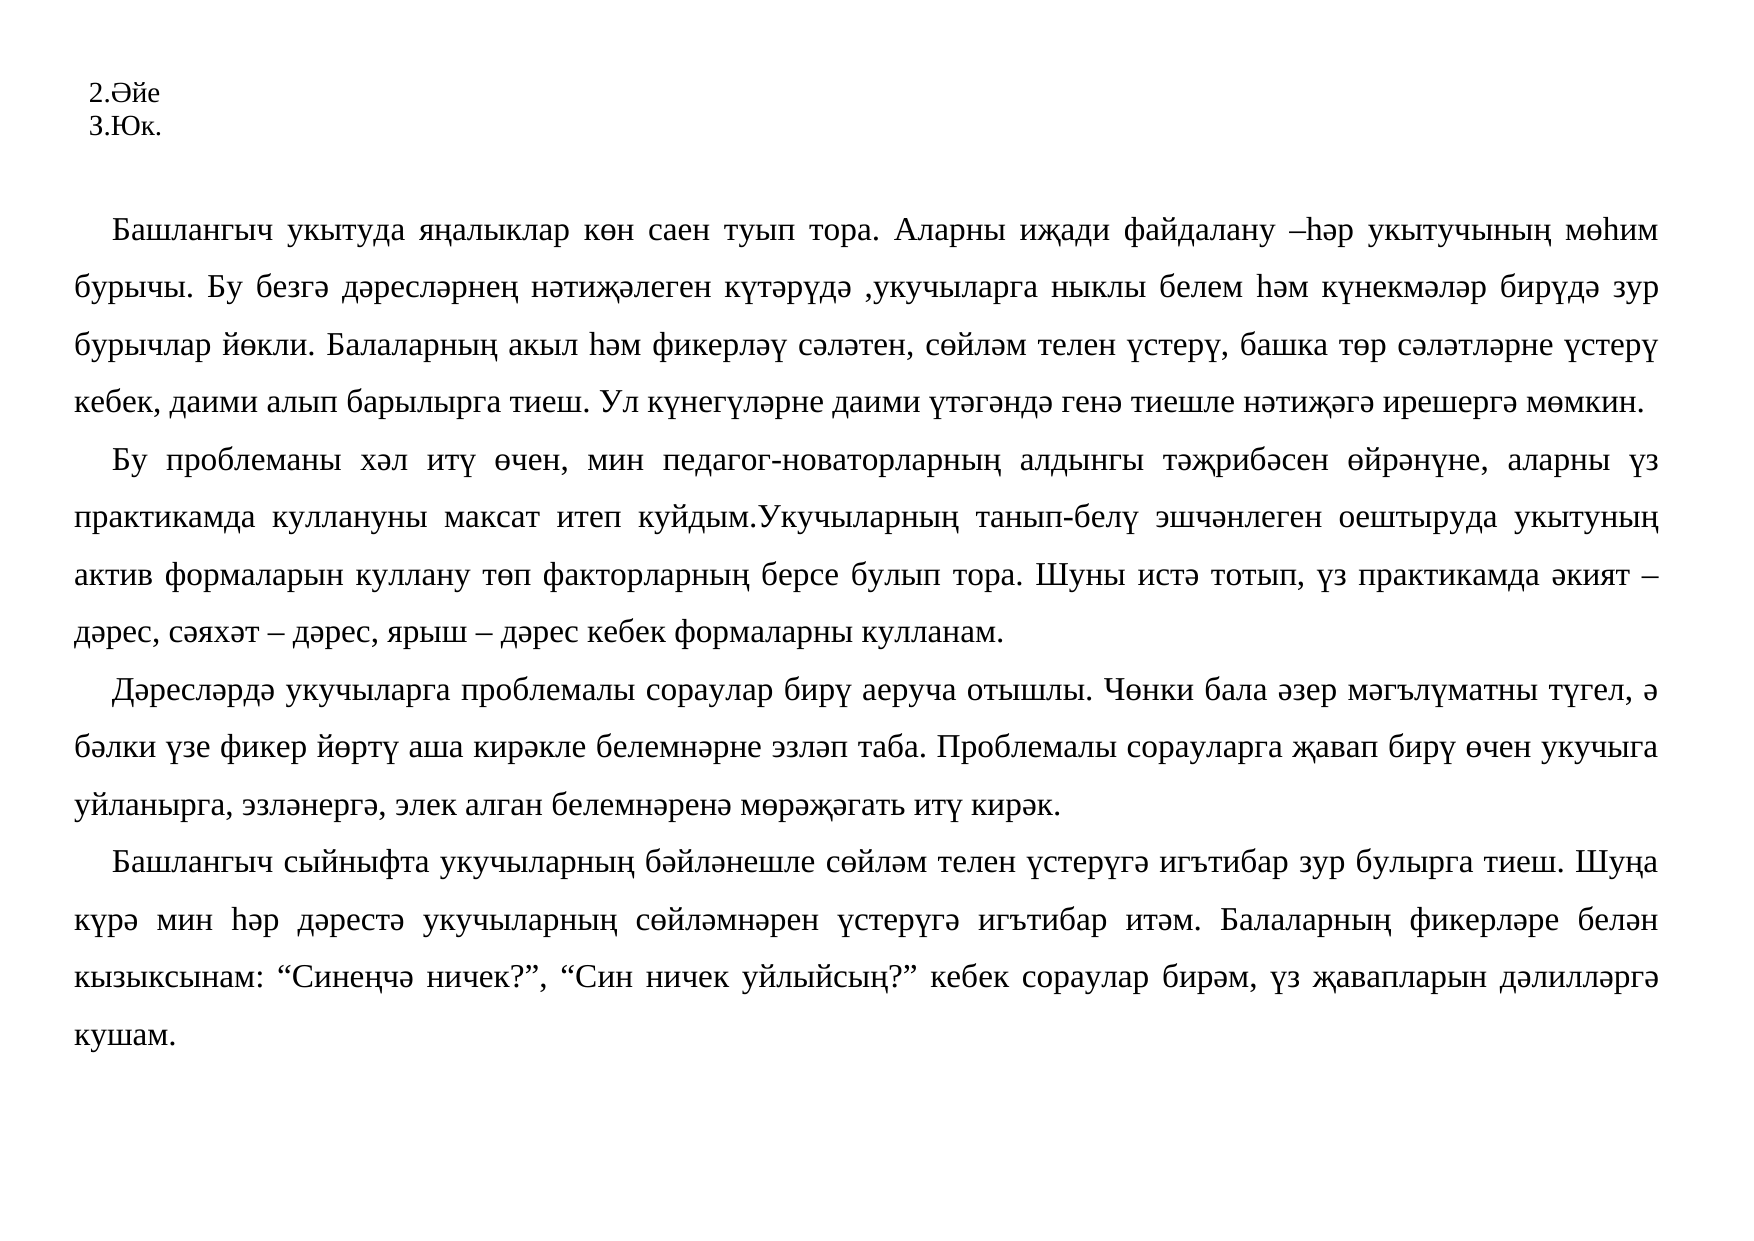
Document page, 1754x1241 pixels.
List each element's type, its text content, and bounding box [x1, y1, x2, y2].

text З.Юк. [89, 108, 1679, 142]
text Бу проблеманы хәл итү өчен, мин педагог-новаторларның алдынгы тәҗрибәсен өйрәнүне, аларны үз практикамда куллануны максат итеп куйдым.Укучыларның танып-белү эшчәнлеген оештыруда укытуның актив формаларын куллану төп факторларның берсе булып тора. Шуны истә тотып, үз практикамда әкият – дәрес, сәяхәт – дәрес, ярыш – дәрес кебек формаларны кулланам. [74, 439, 1661, 650]
text Дәресләрдә укучыларга проблемалы сораулар бирү аеруча отышлы. Чөнки бала әзер мәгълүматны түгел, ә бәлки үзе фикер йөртү аша кирәкле белемнәрне эзләп таба. Проблемалы сорауларга җавап бирү өчен укучыга уйланырга, эзләнергә, элек алган белемнәренә мөрәҗәгать итү кирәк. [74, 669, 1661, 822]
text Башлангыч укытуда яңалыклар көн саен туып тора. Аларны иҗади файдалану –һәр укытучының мөһим бурычы. Бу безгә дәресләрнең нәтиҗәлеген күтәрүдә ,укучыларга ныклы белем һәм күнекмәләр бирүдә зур бурычлар йөкли. Балаларның акыл һәм фикерләү сәләтен, сөйләм телен үстерү, башка төр сәләтләрне үстерү кебек, даими алып барылырга тиеш. Ул күнегүләрне даими үтәгәндә генә тиешле нәтиҗәгә ирешергә мөмкин. [74, 209, 1661, 420]
text Башлангыч сыйныфта укучыларның бәйләнешле сөйләм телен үстерүгә игътибар зур булырга тиеш. Шуңа күрә мин һәр дәрестә укучыларның сөйләмнәрен үстерүгә игътибар итәм. Балаларның фикерләре белән кызыксынам: “Синеңчә ничек?”, “Син ничек уйлыйсың?” кебек сораулар бирәм, үз җавапларын дәлилләргә кушам. [74, 842, 1661, 1052]
text 2.Әйе [89, 75, 1679, 108]
